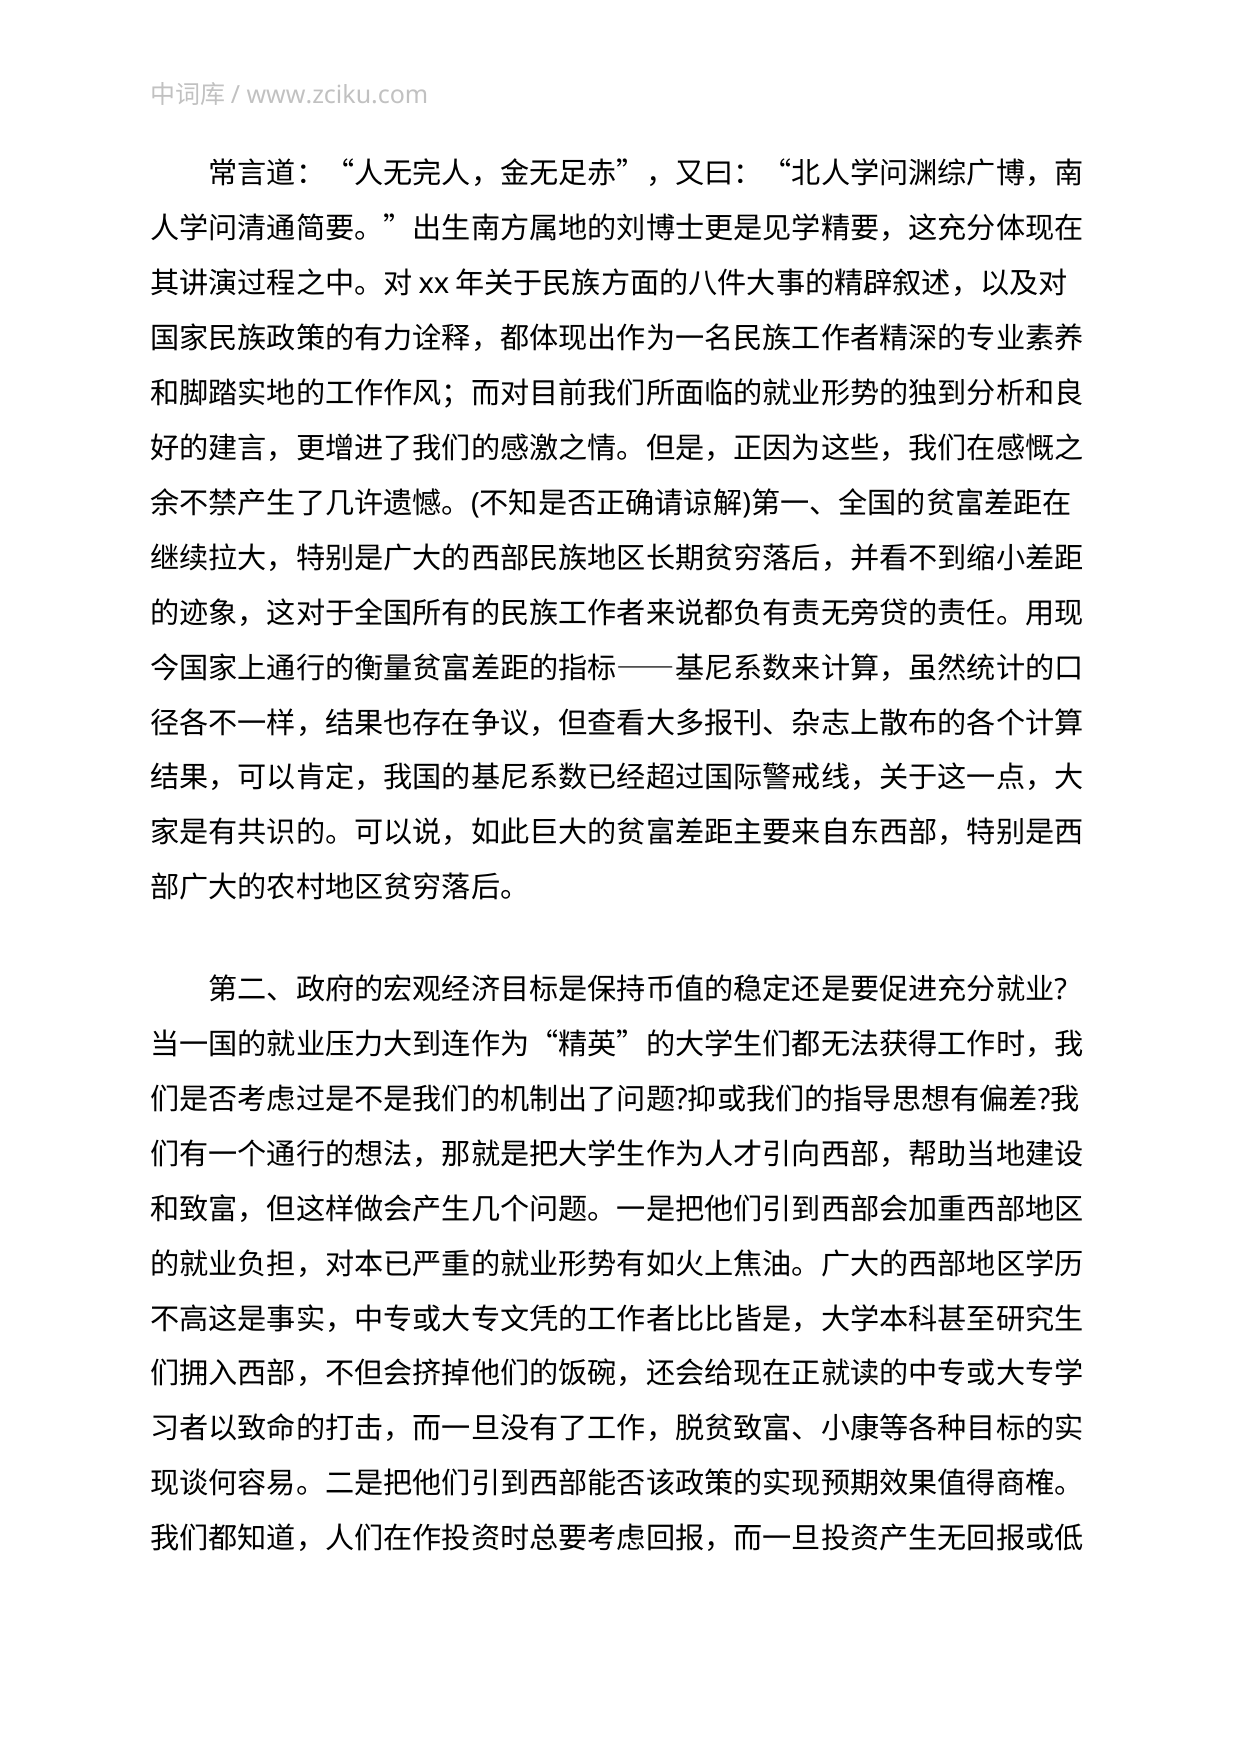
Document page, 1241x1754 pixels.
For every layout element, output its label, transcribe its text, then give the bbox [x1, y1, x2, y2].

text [150, 966, 1090, 1557]
text 常言道：“人无完人，金无足赤”，又曰：“北人学问渊综广博，南人学问清通简要。”出生南方属地的刘博士更是见学精要，这充分体现在其讲演过程之中。对xx年关于民族方面的八件大事的精辟叙述，以及对国家民族政策的有力诠释，都体现出作为一名民族工作者精深的专业素养和脚踏实地的工作作风；而对目前我们所面临的就业形势的独到分析和良好的建言，更增进了我们的感激之情。但是，正因为这些，我们在感慨之余不禁产生了几许遗憾。(不知是否正确请谅解)第一、全国的贫富差距在继续拉大，特别是广大的西部民族地区长期贫穷落后，并看不到缩小差距的迹象，这对于全国所有的民族工作者来说都负有责无旁贷的责任。用现今国家上通行的衡量贫富差距的指标——基尼系数来计算，虽然统计的口径各不一样，结果也存在争议，但查看大多报刊、杂志上散布的各个计算结果，可以肯定，我国的基尼系数已经超过国际警戒线，关于这一点，大家是有共识的。可以说，如此巨大的贫富差距主要来自东西部，特别是西部广大的农村地区贫穷落后。 [150, 150, 1090, 906]
